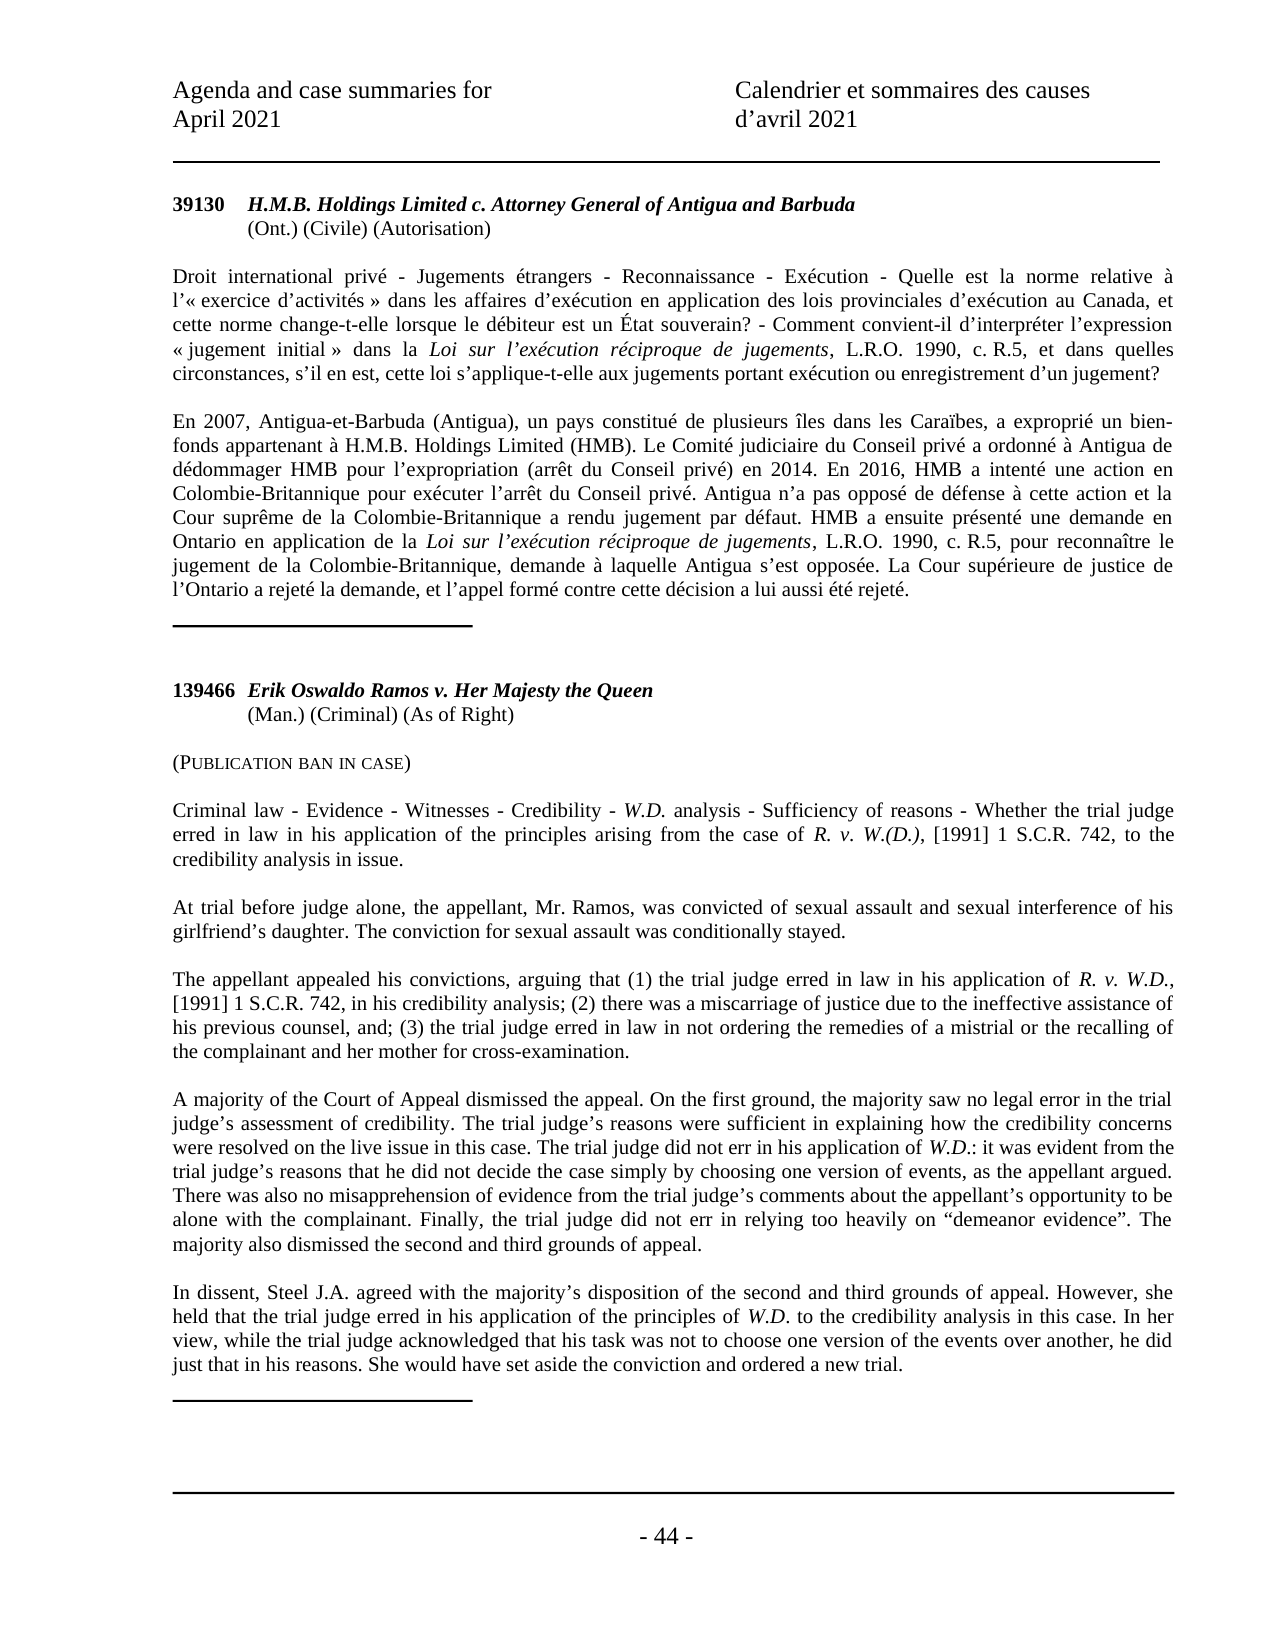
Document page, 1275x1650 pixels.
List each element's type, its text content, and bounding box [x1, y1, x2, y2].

text In dissent, Steel J.A. agreed with the majority’s disposition of the second and third grounds of appeal. However, she held that the trial judge erred in his application of the principles of W.D. to the credibility analysis in this case. In her view, while the trial judge acknowledged that his task was not to choose one version of the events over another, he did just that in his reasons. She would have set aside the conviction and ordered a new trial. [172, 1279, 1174, 1376]
text 39466 Erik Oswaldo Ramos v. Her Majesty the Queen [172, 678, 1174, 702]
text En 2007, Antigua-et-Barbuda (Antigua), un pays constitué de plusieurs îles dans les Caraïbes, a exproprié un bien-fonds appartenant à H.M.B. Holdings Limited (HMB). Le Comité judiciaire du Conseil privé a ordonné à Antigua de dédommager HMB pour l’expropriation (arrêt du Conseil privé) en 2014. En 2016, HMB a intenté une action en Colombie-Britannique pour exécuter l’arrêt du Conseil privé. Antigua n’a pas opposé de défense à cette action et la Cour suprême de la Colombie-Britannique a rendu jugement par défaut. HMB a ensuite présenté une demande en Ontario en application de la Loi sur l’exécution réciproque de jugements, L.R.O. 1990, c. R.5, pour reconnaître le jugement de la Colombie-Britannique, demande à laquelle Antigua s’est opposée. La Cour supérieure de justice de l’Ontario a rejeté la demande, et l’appel formé contre cette décision a lui aussi été rejeté. [172, 409, 1174, 601]
text Criminal law - Evidence - Witnesses - Credibility - W.D. analysis - Sufficiency of reasons - Whether the trial judge erred in law in his application of the principles arising from the case of R. v. W.(D.), [1991] 1 S.C.R. 742, to the credibility analysis in issue. [172, 798, 1174, 871]
text Droit international privé - Jugements étrangers - Reconnaissance - Exécution - Quelle est la norme relative à l’« exercice d’activités » dans les affaires d’exécution en application des lois provinciales d’exécution au Canada, et cette norme change-t-elle lorsque le débiteur est un État souverain? - Comment convient-il d’interpréter l’expression « jugement initial » dans la Loi sur l’exécution réciproque de jugements, L.R.O. 1990, c. R.5, et dans quelles circonstances, s’il en est, cette loi s’applique-t-elle aux jugements portant exécution ou enregistrement d’un jugement? [172, 264, 1174, 384]
text (Man.) (Criminal) (As of Right) [172, 702, 1174, 726]
text 39130 H.M.B. Holdings Limited c. Attorney General of Antigua and Barbuda [172, 192, 1174, 216]
text (Publication ban in case) [172, 750, 1174, 774]
text (Ont.) (Civile) (Autorisation) [172, 216, 1174, 240]
text A majority of the Court of Appeal dismissed the appeal. On the first ground, the majority saw no legal error in the trial judge’s assessment of credibility. The trial judge’s reasons were sufficient in explaining how the credibility concerns were resolved on the live issue in this case. The trial judge did not err in his application of W.D.: it was evident from the trial judge’s reasons that he did not decide the case simply by choosing one version of events, as the appellant argued. There was also no misapprehension of evidence from the trial judge’s comments about the appellant’s opportunity to be alone with the complainant. Finally, the trial judge did not err in relying too heavily on “demeanor evidence”. The majority also dismissed the second and third grounds of appeal. [172, 1087, 1174, 1256]
text The appellant appealed his convictions, arguing that (1) the trial judge erred in law in his application of R. v. W.D., [1991] 1 S.C.R. 742, in his credibility analysis; (2) there was a miscarriage of justice due to the ineffective assistance of his previous counsel, and; (3) the trial judge erred in law in not ordering the remedies of a mistrial or the recalling of the complainant and her mother for cross-examination. [172, 967, 1174, 1063]
text At trial before judge alone, the appellant, Mr. Ramos, was convicted of sexual assault and sexual interference of his girlfriend’s daughter. The conviction for sexual assault was conditionally stayed. [172, 894, 1174, 943]
